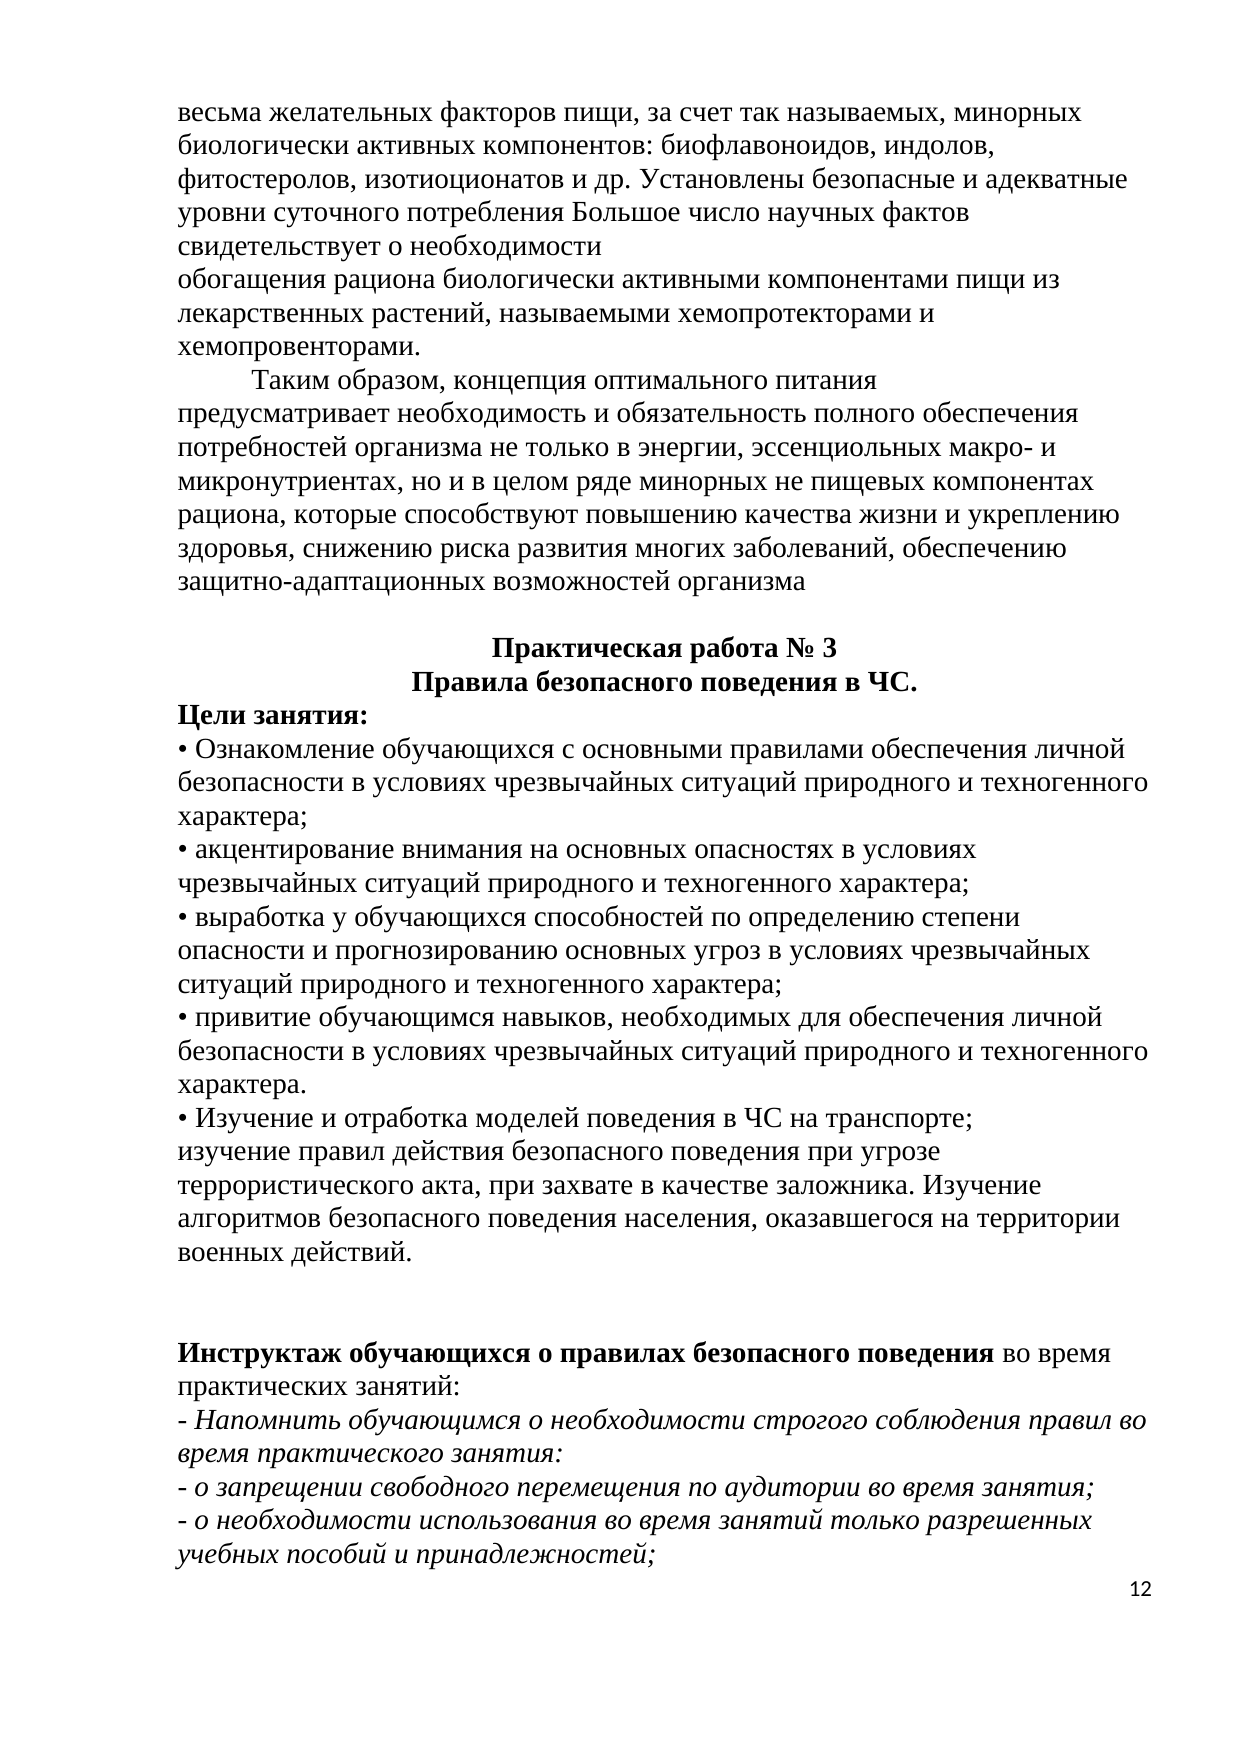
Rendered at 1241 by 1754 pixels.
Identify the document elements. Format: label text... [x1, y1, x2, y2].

text микронутриентах, но и в целом ряде минорных не пищевых компонентах [177, 463, 1152, 496]
text защитно-адаптационных возможностей организма [177, 563, 1152, 597]
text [177, 94, 1152, 261]
text - о запрещении свободного перемещения по аудитории во время занятия; [177, 1469, 1152, 1502]
text предусматривает необходимость и обязательность полного обеспечения [177, 396, 1152, 429]
text лекарственных растений, называемыми хемопротекторами и [177, 295, 1152, 328]
text изучение правил действия безопасного поведения при угрозе террористического акта, при захвате в качестве заложника. Изучение алгоритмов безопасного поведения населения, оказавшегося на территории военных действий. [177, 1133, 1152, 1268]
text Цели занятия: [177, 697, 1152, 731]
text Инструктаж обучающихся о правилах безопасного поведения во время практических занятий: [177, 1335, 1152, 1402]
text - о необходимости использования во время занятий только разрешенных учебных пособий и принадлежностей; [177, 1502, 1152, 1569]
text здоровья, снижению риска развития многих заболеваний, обеспечению [177, 530, 1152, 563]
text Правила безопасного поведения в ЧС. [177, 664, 1152, 697]
text потребностей организма не только в энергии, эссенциольных макро- и [177, 429, 1152, 463]
text • Ознакомление обучающихся с основными правилами обеспечения личной безопасности в условиях чрезвычайных ситуаций природного и техногенного характера; [177, 731, 1152, 832]
text рациона, которые способствуют повышению качества жизни и укреплению [177, 496, 1152, 530]
text Практическая работа № 3 [177, 630, 1152, 664]
text • выработка у обучающихся способностей по определению степени опасности и прогнозированию основных угроз в условиях чрезвычайных ситуаций природного и техногенного характера; [177, 899, 1152, 999]
text • акцентирование внимания на основных опасностях в условиях чрезвычайных ситуаций природного и техногенного характера; [177, 832, 1152, 899]
text обогащения рациона биологически активными компонентами пищи из [177, 261, 1152, 295]
text • привитие обучающимся навыков, необходимых для обеспечения личной безопасности в условиях чрезвычайных ситуаций природного и техногенного характера. [177, 999, 1152, 1100]
text - Напомнить обучающимся о необходимости строгого соблюдения правил во время практического занятия: [177, 1402, 1152, 1469]
text Таким образом, концепция оптимального питания [177, 362, 1152, 396]
text • Изучение и отработка моделей поведения в ЧС на транспорте; [177, 1100, 1152, 1133]
text хемопровенторами. [177, 328, 1152, 362]
